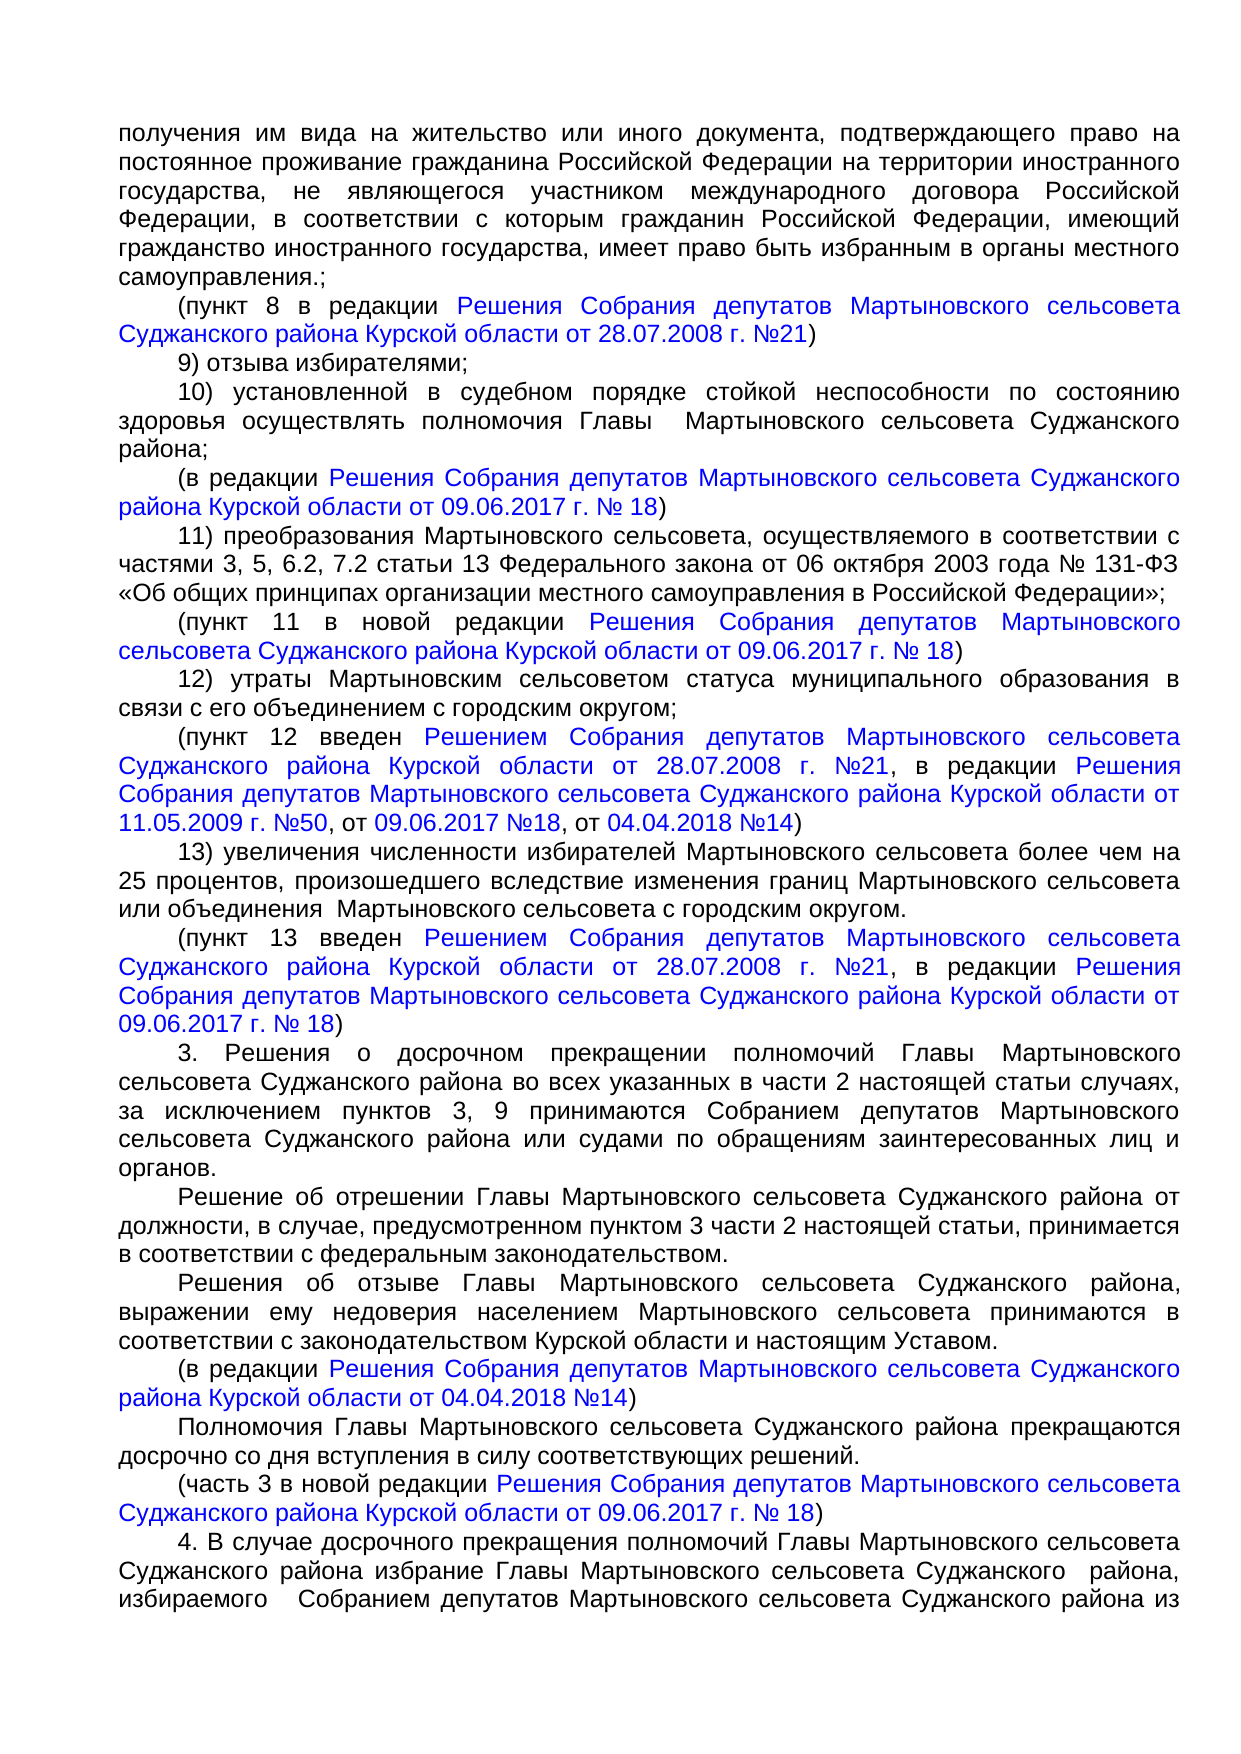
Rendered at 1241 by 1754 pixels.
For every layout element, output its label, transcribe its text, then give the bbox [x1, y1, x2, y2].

text 11) преобразования Мартыновского сельсовета, осуществляемого в соответствии с частями 3, 5, 6.2, 7.2 статьи 13 Федерального закона от 06 октября 2003 года № 131-ФЗ «Об общих принципах организации местного самоуправления в Российской Федерации»; [118, 521, 1181, 607]
text (в редакции Решения Собрания депутатов Мартыновского сельсовета Суджанского района Курской области от 04.04.2018 №14) [118, 1354, 1181, 1412]
text (пункт 12 введен Решением Собрания депутатов Мартыновского сельсовета Суджанского района Курской области от 28.07.2008 г. №21, в редакции Решения Собрания депутатов Мартыновского сельсовета Суджанского района Курской области от 11.05.2009 г. №50, от 09.06.2017 №18, от 04.04.2018 №14) [118, 722, 1181, 837]
text (пункт 13 введен Решением Собрания депутатов Мартыновского сельсовета Суджанского района Курской области от 28.07.2008 г. №21, в редакции Решения Собрания депутатов Мартыновского сельсовета Суджанского района Курской области от 09.06.2017 г. № 18) [118, 923, 1181, 1038]
text Решения об отзыве Главы Мартыновского сельсовета Суджанского района, выражении ему недоверия населением Мартыновского сельсовета принимаются в соответствии с законодательством Курской области и настоящим Уставом. [118, 1268, 1181, 1354]
text (пункт 8 в редакции Решения Собрания депутатов Мартыновского сельсовета Суджанского района Курской области от 28.07.2008 г. №21) [118, 291, 1181, 348]
text Решение об отрешении Главы Мартыновского сельсовета Суджанского района от должности, в случае, предусмотренном пунктом 3 части 2 настоящей статьи, принимается в соответствии с федеральным законодательством. [118, 1182, 1181, 1268]
text 13) увеличения численности избирателей Мартыновского сельсовета более чем на 25 процентов, произошедшего вследствие изменения границ Мартыновского сельсовета или объединения Мартыновского сельсовета с городским округом. [118, 837, 1181, 923]
text 12) утраты Мартыновским сельсоветом статуса муниципального образования в связи с его объединением с городским округом; [118, 664, 1181, 722]
text (часть 3 в новой редакции Решения Собрания депутатов Мартыновского сельсовета Суджанского района Курской области от 09.06.2017 г. № 18) [118, 1469, 1181, 1527]
text (в редакции Решения Собрания депутатов Мартыновского сельсовета Суджанского района Курской области от 09.06.2017 г. № 18) [118, 463, 1181, 521]
text (пункт 11 в новой редакции Решения Собрания депутатов Мартыновского сельсовета Суджанского района Курской области от 09.06.2017 г. № 18) [118, 607, 1181, 664]
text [118, 1527, 1181, 1613]
text 10) установленной в судебном порядке стойкой неспособности по состоянию здоровья осуществлять полномочия Главы Мартыновского сельсовета Суджанского района; [118, 377, 1181, 463]
text Полномочия Главы Мартыновского сельсовета Суджанского района прекращаются досрочно со дня вступления в силу соответствующих решений. [118, 1412, 1181, 1469]
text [118, 118, 1181, 291]
text 3. Решения о досрочном прекращении полномочий Главы Мартыновского сельсовета Суджанского района во всех указанных в части 2 настоящей статьи случаях, за исключением пунктов 3, 9 принимаются Собранием депутатов Мартыновского сельсовета Суджанского района или судами по обращениям заинтересованных лиц и органов. [118, 1038, 1181, 1182]
text 9) отзыва избирателями; [118, 348, 1181, 377]
